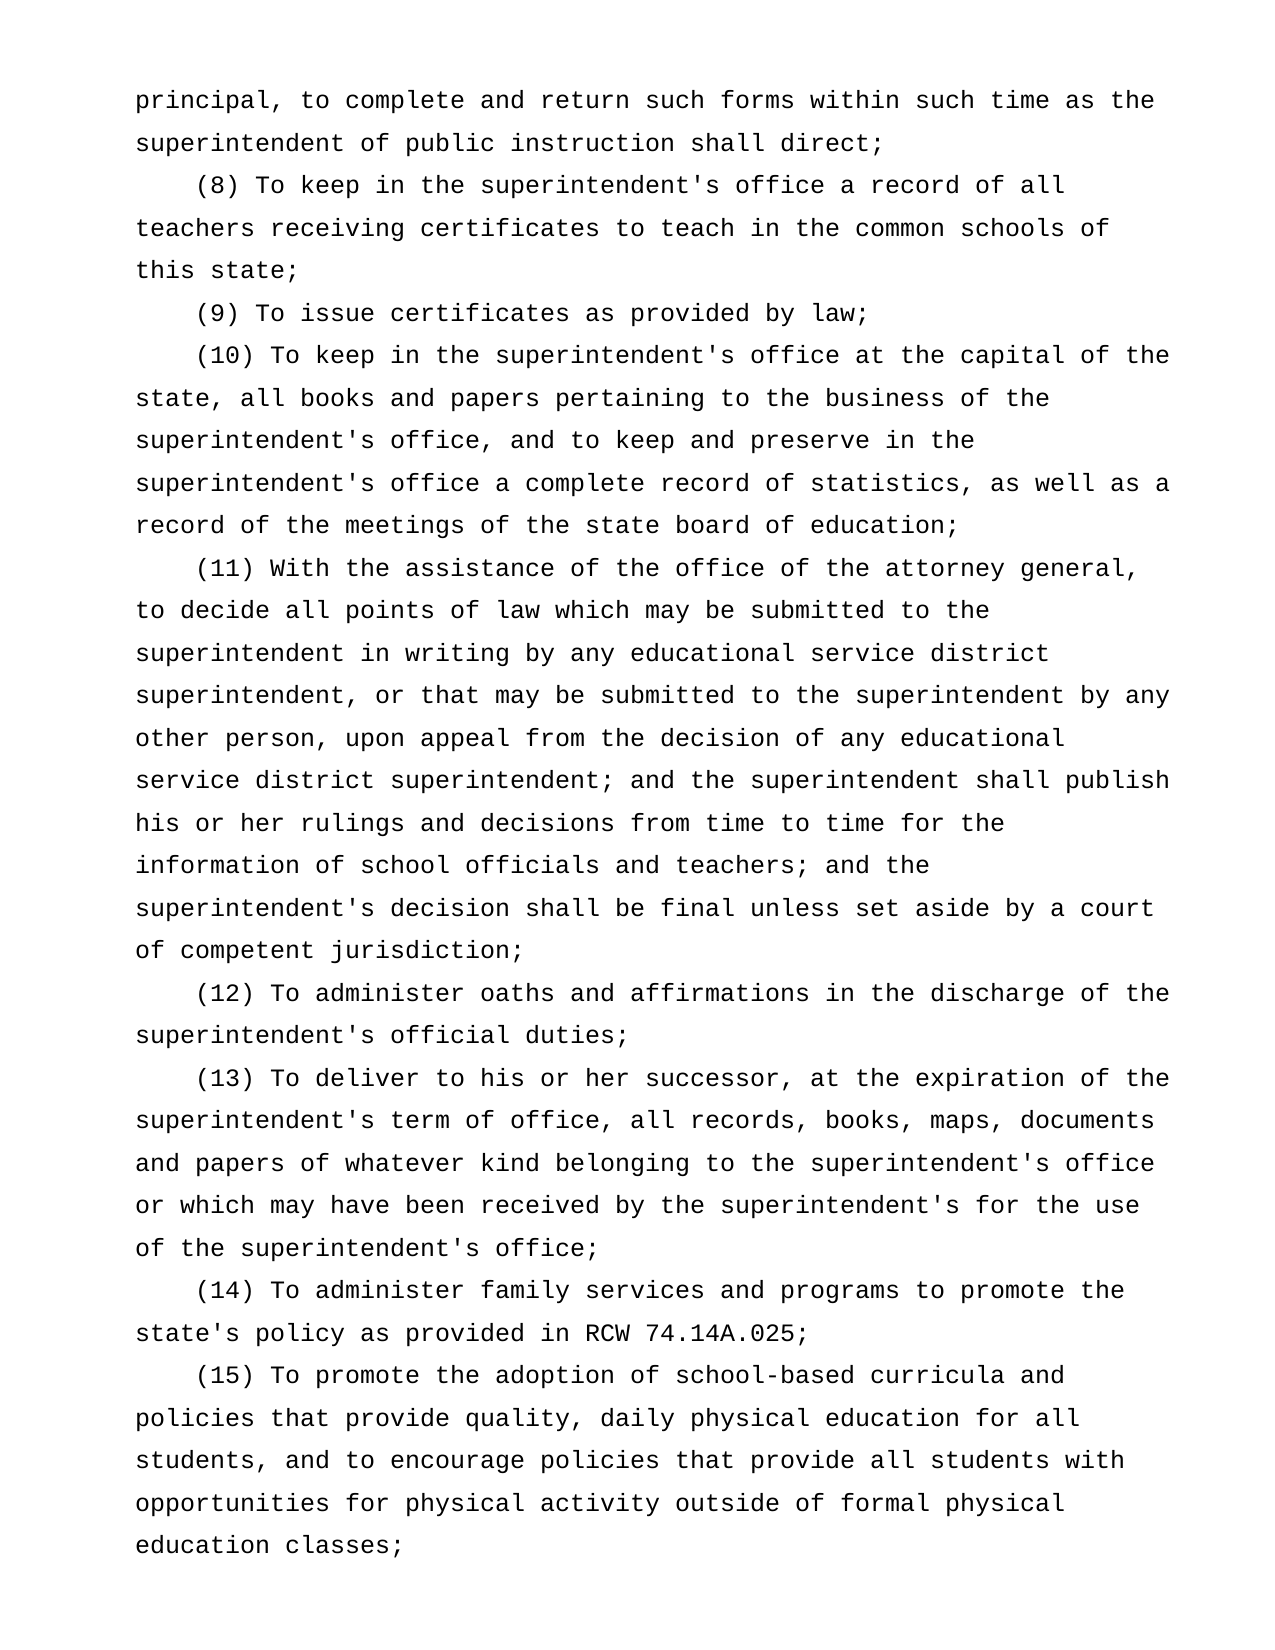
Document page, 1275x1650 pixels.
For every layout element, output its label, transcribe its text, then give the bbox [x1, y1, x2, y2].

text (14) To administer family services and programs to promote the state's policy as provided in RCW 74.14A.025; [135, 1265, 1170, 1350]
text (9) To issue certificates as provided by law; [135, 287, 1170, 330]
text (12) To administer oaths and affirmations in the discharge of the superintendent's official duties; [135, 967, 1170, 1052]
text (11) With the assistance of the office of the attorney general, to decide all points of law which may be submitted to the superintendent in writing by any educational service district superintendent, or that may be submitted to the superintendent by any other person, upon appeal from the decision of any educational service district superintendent; and the superintendent shall publish his or her rulings and decisions from time to time for the information of school officials and teachers; and the superintendent's decision shall be final unless set aside by a court of competent jurisdiction; [135, 542, 1170, 967]
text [135, 75, 1170, 160]
text (13) To deliver to his or her successor, at the expiration of the superintendent's term of office, all records, books, maps, documents and papers of whatever kind belonging to the superintendent's office or which may have been received by the superintendent's for the use of the superintendent's office; [135, 1052, 1170, 1265]
text (10) To keep in the superintendent's office at the capital of the state, all books and papers pertaining to the business of the superintendent's office, and to keep and preserve in the superintendent's office a complete record of statistics, as well as a record of the meetings of the state board of education; [135, 330, 1170, 542]
text (8) To keep in the superintendent's office a record of all teachers receiving certificates to teach in the common schools of this state; [135, 160, 1170, 287]
text (15) To promote the adoption of school-based curricula and policies that provide quality, daily physical education for all students, and to encourage policies that provide all students with opportunities for physical activity outside of formal physical education classes; [135, 1350, 1170, 1562]
